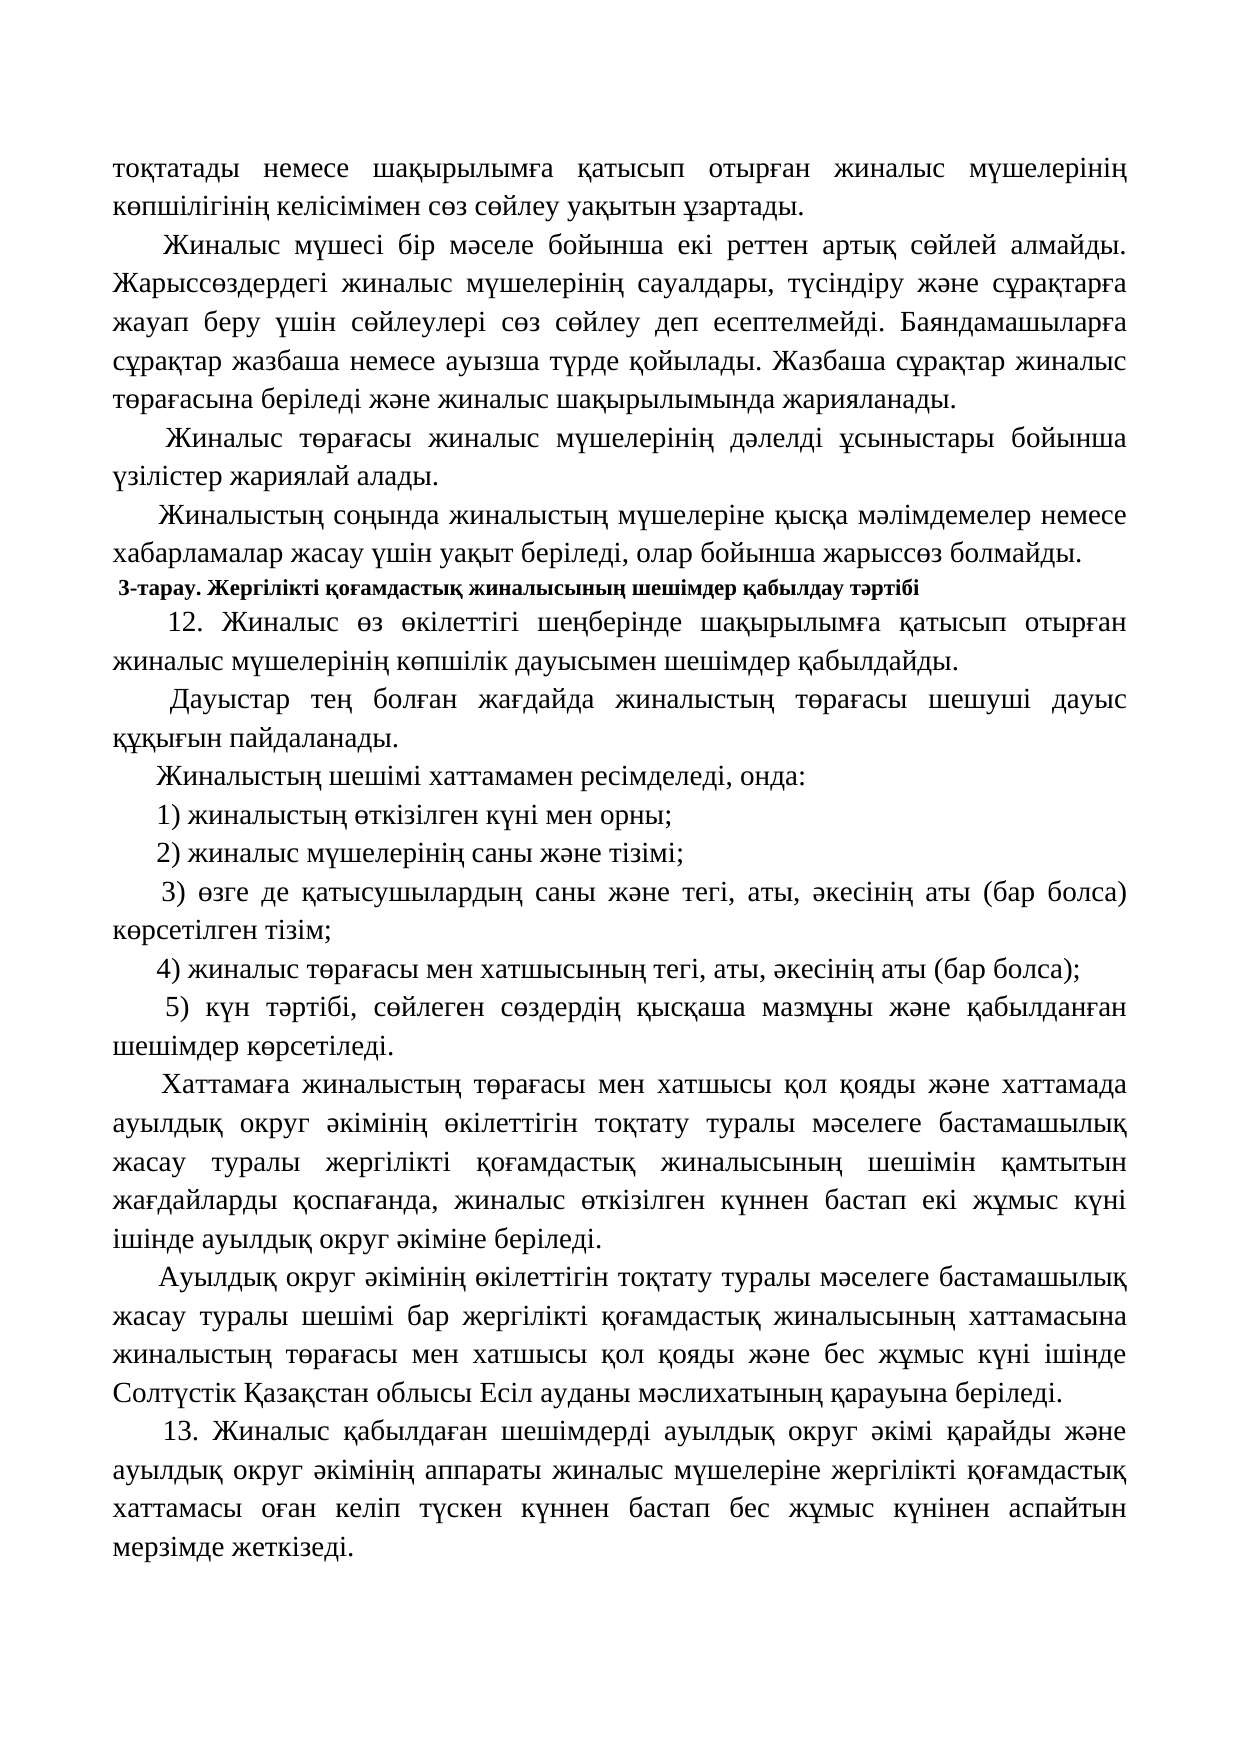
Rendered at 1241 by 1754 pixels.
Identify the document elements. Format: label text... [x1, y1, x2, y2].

text Жиналыс төрағасы жиналыс мүшелерінің дәлелді ұсыныстары бойынша үзілістер жариялай алады. [112, 420, 1128, 492]
text 12. Жиналыс өз өкілеттігі шеңберінде шақырылымға қатысып отырған жиналыс мүшелерінің көпшілік дауысымен шешімдер қабылдайды. [112, 604, 1128, 676]
text 5) күн тәртібі, сөйлеген сөздердің қысқаша мазмұны және қабылданған шешімдер көрсетіледі. [112, 989, 1128, 1062]
text Жиналыс мүшесі бір мәселе бойынша екі реттен артық сөйлей алмайды. Жарыссөздердегі жиналыс мүшелерінің сауалдары, түсіндіру және сұрақтарға жауап беру үшін сөйлеулері сөз сөйлеу деп есептелмейді. Баяндамашыларға сұрақтар жазбаша немесе ауызша түрде қойылады. Жазбаша сұрақтар жиналыс төрағасына беріледі және жиналыс шақырылымында жарияланады. [112, 227, 1128, 415]
text 2) жиналыс мүшелерінің саны және тізімі; [112, 835, 1128, 869]
text 4) жиналыс төрағасы мен хатшысының тегі, аты, әкесінің аты (бар болса); [112, 951, 1128, 984]
text Жиналыстың соңында жиналыстың мүшелеріне қысқа мәлімдемелер немесе хабарламалар жасау үшін уақыт беріледі, олар бойынша жарыссөз болмайды. [112, 497, 1128, 569]
text Жиналыстың шешімі хаттамамен ресімделеді, онда: [112, 758, 1128, 792]
text 3) өзге де қатысушылардың саны және тегі, аты, әкесінің аты (бар болса) көрсетілген тізім; [112, 874, 1128, 946]
text Хаттамаға жиналыстың төрағасы мен хатшысы қол қояды және хаттамада ауылдық округ әкімінің өкілеттігін тоқтату туралы мәселеге бастамашылық жасау туралы жергілікті қоғамдастық жиналысының шешімін қамтытын жағдайларды қоспағанда, жиналыс өткізілген күннен бастап екі жұмыс күні ішінде ауылдық округ әкіміне беріледі. [112, 1067, 1128, 1254]
text 13. Жиналыс қабылдаған шешімдерді ауылдық округ әкімі қарайды және ауылдық округ әкімінің аппараты жиналыс мүшелеріне жергілікті қоғамдастық хаттамасы оған келіп түскен күннен бастап бес жұмыс күнінен аспайтын мерзімде жеткізеді. [112, 1413, 1128, 1563]
text Ауылдық округ әкімінің өкілеттігін тоқтату туралы мәселеге бастамашылық жасау туралы шешімі бар жергілікті қоғамдастық жиналысының хаттамасына жиналыстың төрағасы мен хатшысы қол қояды және бес жұмыс күні ішінде Солтүстік Қазақстан облысы Есіл ауданы мәслихатының қарауына беріледі. [112, 1259, 1128, 1408]
text 3-тарау. Жергілікті қоғамдастық жиналысының шешімдер қабылдау тәртібі [112, 574, 1128, 600]
text 1) жиналыстың өткізілген күні мен орны; [112, 797, 1128, 830]
text Дауыстар тең болған жағдайда жиналыстың төрағасы шешуші дауыс құқығын пайдаланады. [112, 681, 1128, 753]
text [112, 150, 1128, 222]
